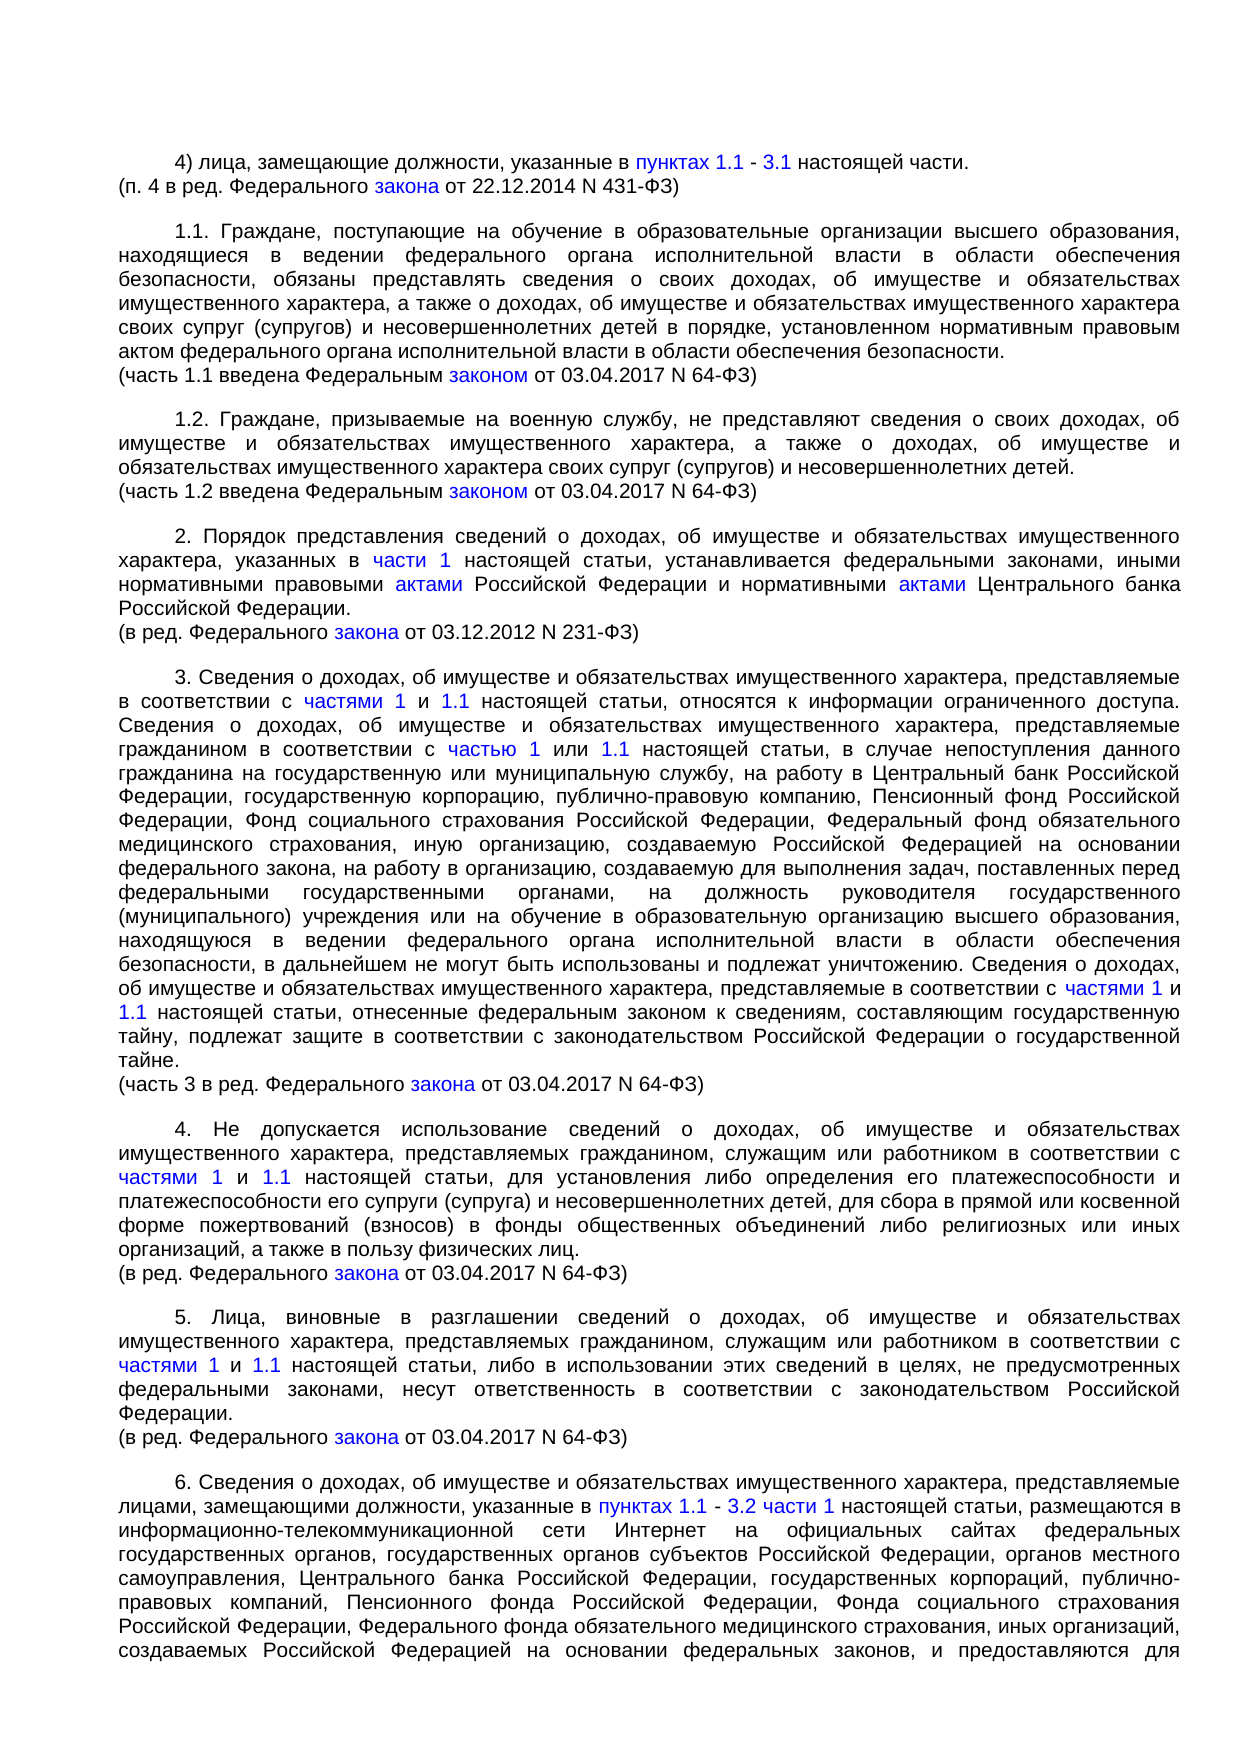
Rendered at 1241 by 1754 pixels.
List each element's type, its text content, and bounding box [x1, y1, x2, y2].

text 2. Порядок представления сведений о доходах, об имуществе и обязательствах имущественного характера, указанных в части 1 настоящей статьи, устанавливается федеральными законами, иными нормативными правовыми актами Российской Федерации и нормативными актами Центрального банка Российской Федерации. [118, 524, 1181, 620]
text 5. Лица, виновные в разглашении сведений о доходах, об имуществе и обязательствах имущественного характера, представляемых гражданином, служащим или работником в соответствии с частями 1 и 1.1 настоящей статьи, либо в использовании этих сведений в целях, не предусмотренных федеральными законами, несут ответственность в соответствии с законодательством Российской Федерации. [118, 1305, 1181, 1425]
text (в ред. Федерального закона от 03.04.2017 N 64-ФЗ) [118, 1425, 1181, 1449]
text 4) лица, замещающие должности, указанные в пунктах 1.1 - 3.1 настоящей части. [118, 150, 1181, 174]
text (часть 1.2 введена Федеральным законом от 03.04.2017 N 64-ФЗ) [118, 479, 1181, 503]
text 1.2. Граждане, призываемые на военную службу, не представляют сведения о своих доходах, об имуществе и обязательствах имущественного характера, а также о доходах, об имуществе и обязательствах имущественного характера своих супруг (супругов) и несовершеннолетних детей. [118, 407, 1181, 479]
text (часть 1.1 введена Федеральным законом от 03.04.2017 N 64-ФЗ) [118, 362, 1181, 386]
text 4. Не допускается использование сведений о доходах, об имуществе и обязательствах имущественного характера, представляемых гражданином, служащим или работником в соответствии с частями 1 и 1.1 настоящей статьи, для установления либо определения его платежеспособности и платежеспособности его супруги (супруга) и несовершеннолетних детей, для сбора в прямой или косвенной форме пожертвований (взносов) в фонды общественных объединений либо религиозных или иных организаций, а также в пользу физических лиц. [118, 1117, 1181, 1260]
text (часть 3 в ред. Федерального закона от 03.04.2017 N 64-ФЗ) [118, 1072, 1181, 1096]
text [118, 1470, 1181, 1661]
text 3. Сведения о доходах, об имуществе и обязательствах имущественного характера, представляемые в соответствии с частями 1 и 1.1 настоящей статьи, относятся к информации ограниченного доступа. Сведения о доходах, об имуществе и обязательствах имущественного характера, представляемые гражданином в соответствии с частью 1 или 1.1 настоящей статьи, в случае непоступления данного гражданина на государственную или муниципальную службу, на работу в Центральный банк Российской Федерации, государственную корпорацию, публично-правовую компанию, Пенсионный фонд Российской Федерации, Фонд социального страхования Российской Федерации, Федеральный фонд обязательного медицинского страхования, иную организацию, создаваемую Российской Федерацией на основании федерального закона, на работу в организацию, создаваемую для выполнения задач, поставленных перед федеральными государственными органами, на должность руководителя государственного (муниципального) учреждения или на обучение в образовательную организацию высшего образования, находящуюся в ведении федерального органа исполнительной власти в области обеспечения безопасности, в дальнейшем не могут быть использованы и подлежат уничтожению. Сведения о доходах, об имуществе и обязательствах имущественного характера, представляемые в соответствии с частями 1 и 1.1 настоящей статьи, отнесенные федеральным законом к сведениям, составляющим государственную тайну, подлежат защите в соответствии с законодательством Российской Федерации о государственной тайне. [118, 664, 1181, 1072]
text (в ред. Федерального закона от 03.12.2012 N 231-ФЗ) [118, 620, 1181, 644]
text (в ред. Федерального закона от 03.04.2017 N 64-ФЗ) [118, 1260, 1181, 1284]
text 1.1. Граждане, поступающие на обучение в образовательные организации высшего образования, находящиеся в ведении федерального органа исполнительной власти в области обеспечения безопасности, обязаны представлять сведения о своих доходах, об имуществе и обязательствах имущественного характера, а также о доходах, об имуществе и обязательствах имущественного характера своих супруг (супругов) и несовершеннолетних детей в порядке, установленном нормативным правовым актом федерального органа исполнительной власти в области обеспечения безопасности. [118, 219, 1181, 362]
text (п. 4 в ред. Федерального закона от 22.12.2014 N 431-ФЗ) [118, 174, 1181, 198]
